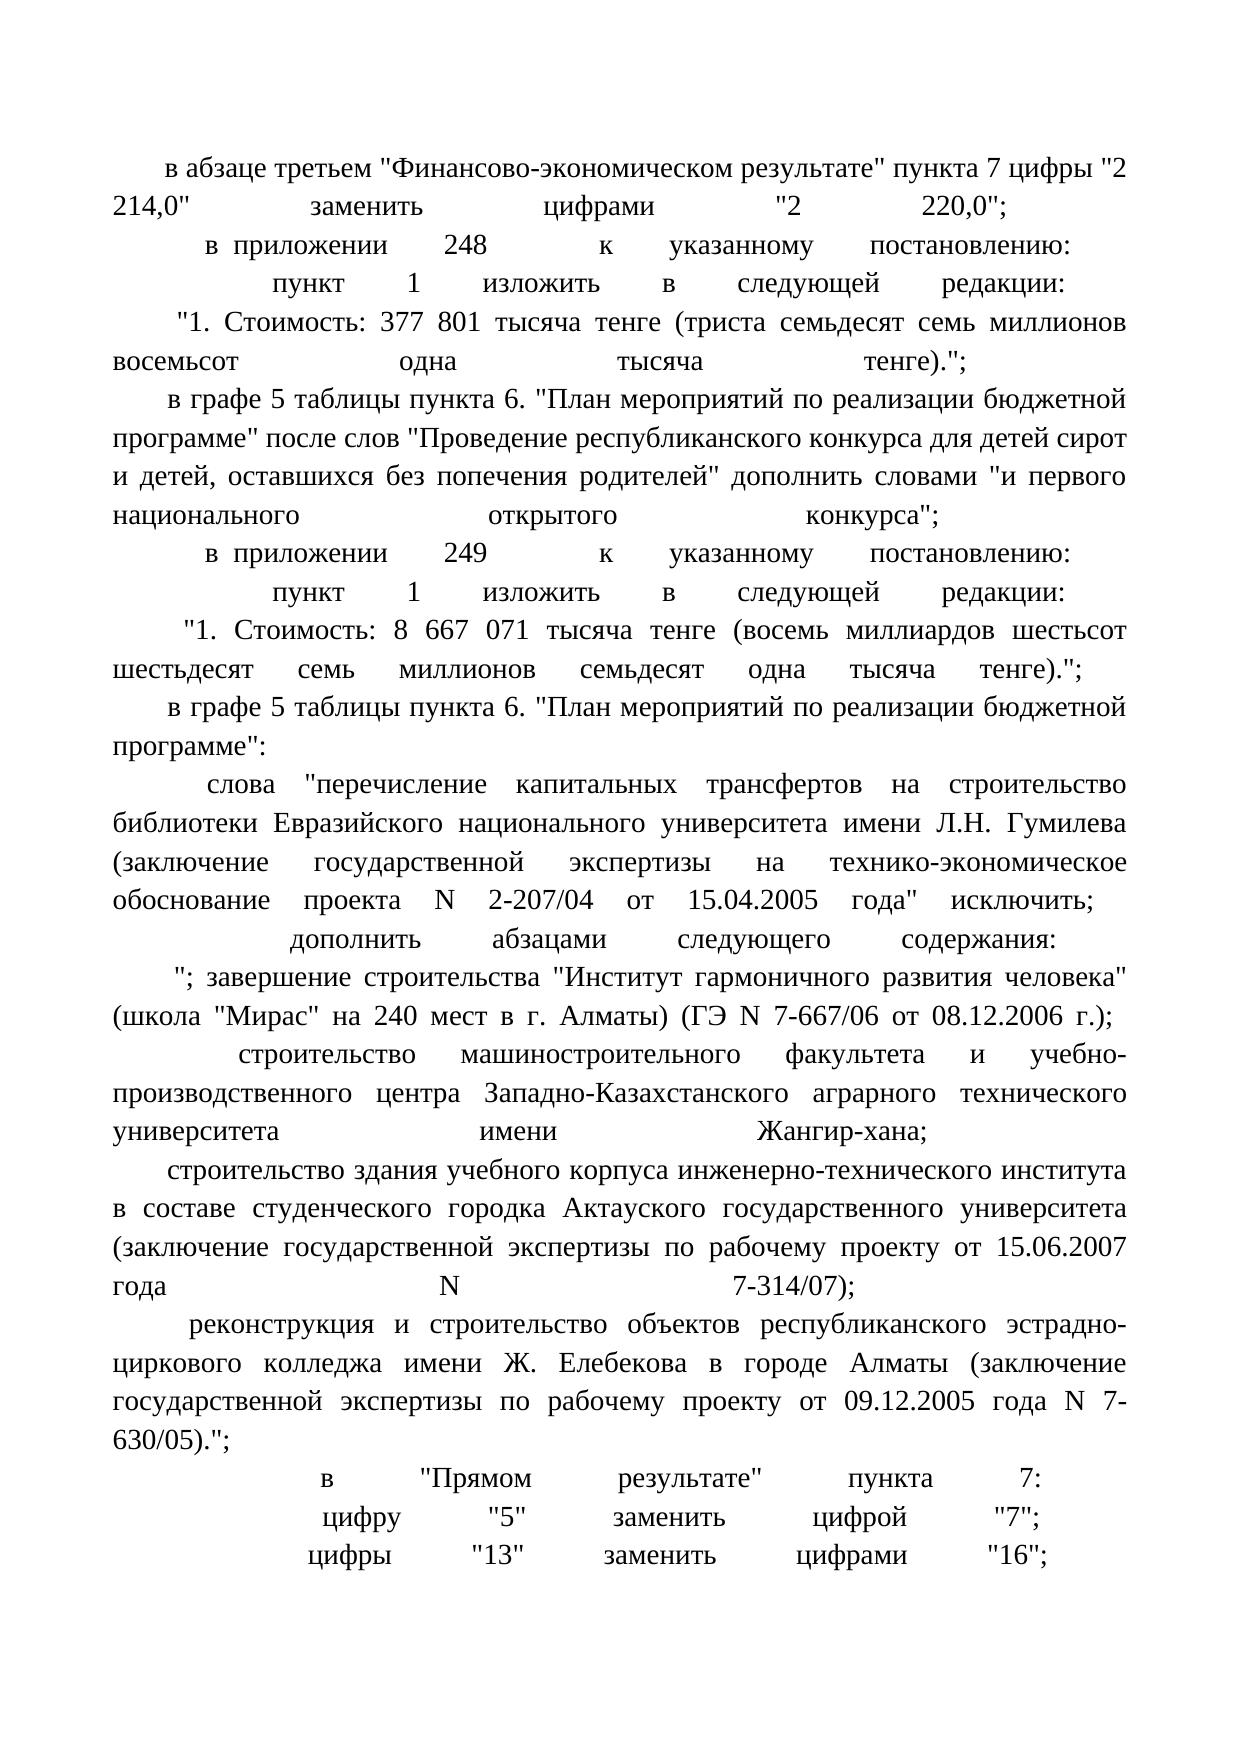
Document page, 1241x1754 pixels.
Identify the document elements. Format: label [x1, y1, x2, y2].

text [112, 150, 1128, 1571]
